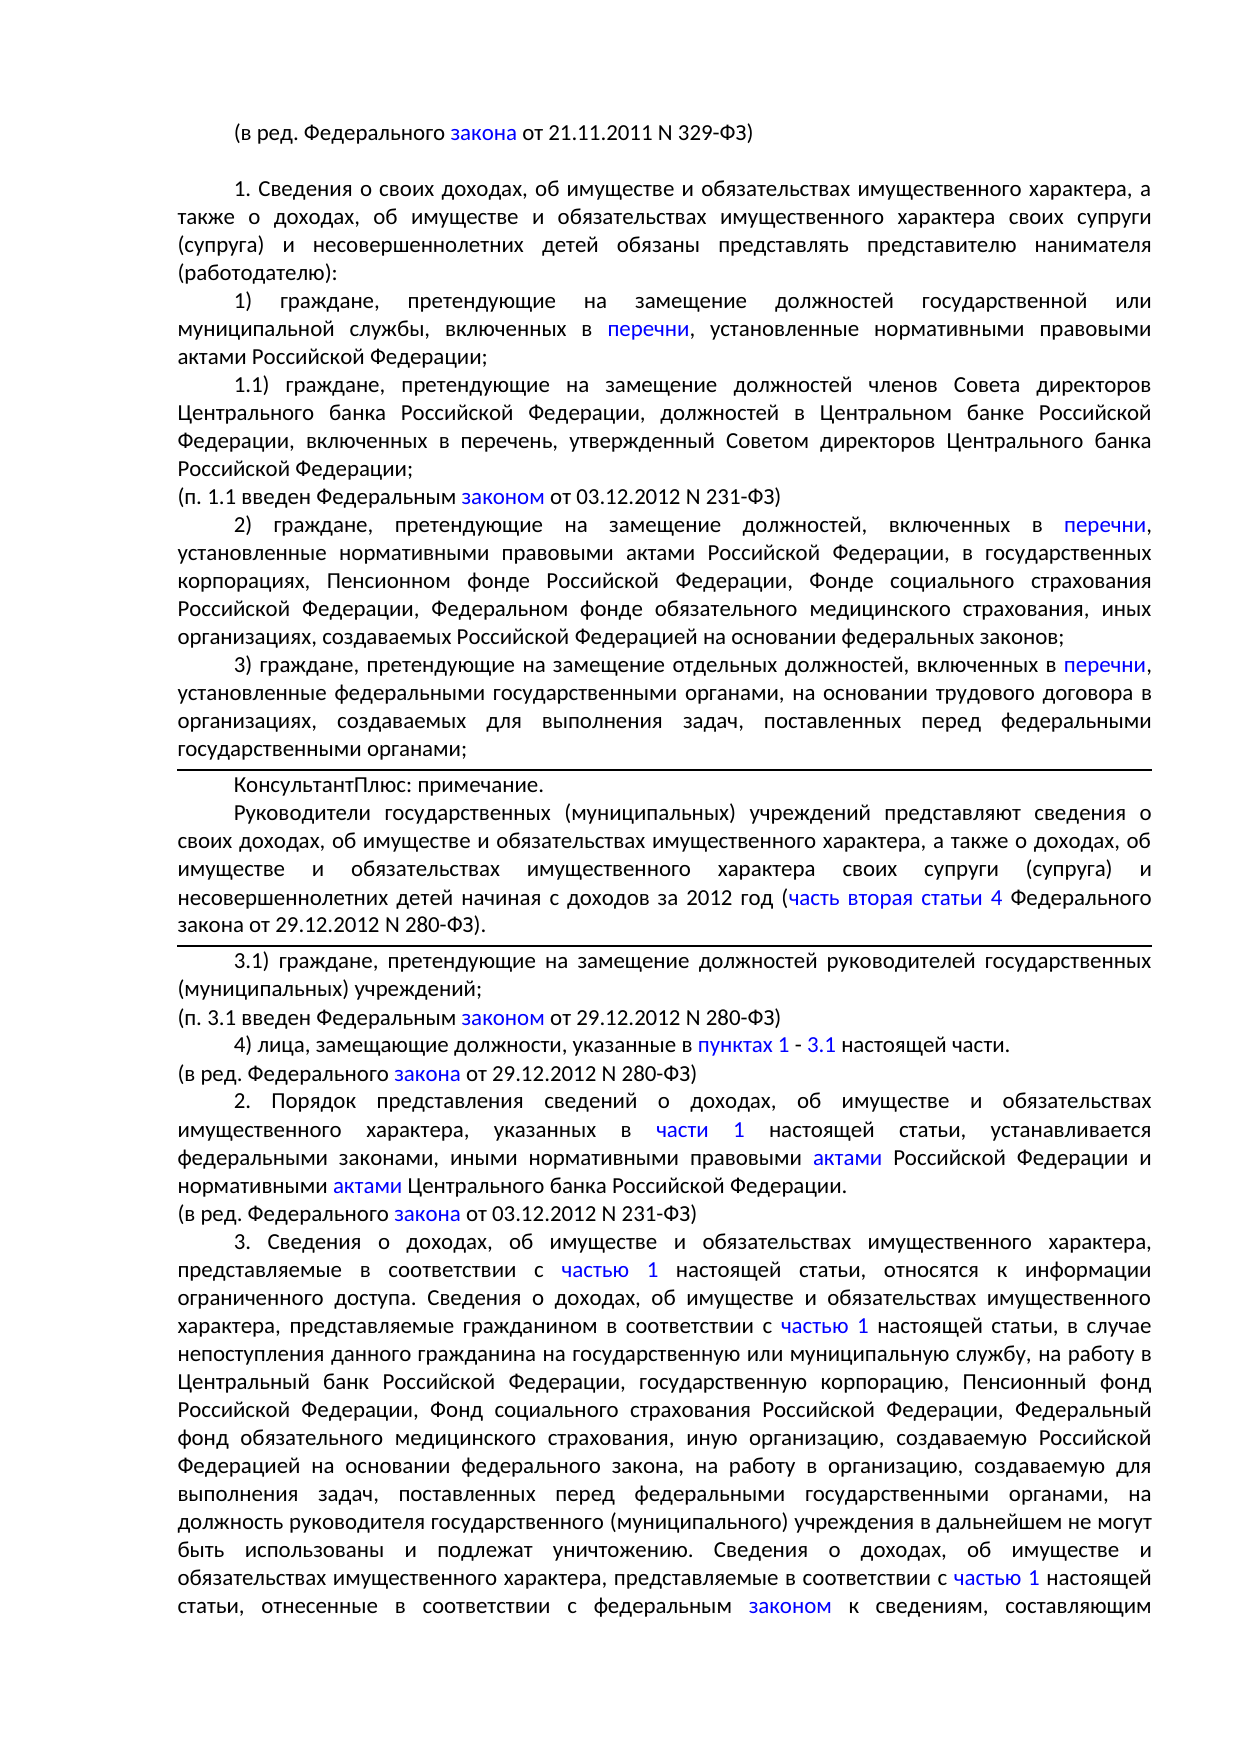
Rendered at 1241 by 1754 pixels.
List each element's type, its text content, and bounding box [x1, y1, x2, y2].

text (в ред. Федерального закона от 21.11.2011 N 329-ФЗ) [177, 118, 1152, 146]
text 3.1) граждане, претендующие на замещение должностей руководителей государственных (муниципальных) учреждений; [177, 947, 1152, 1003]
text 1) граждане, претендующие на замещение должностей государственной или муниципальной службы, включенных в перечни, установленные нормативными правовыми актами Российской Федерации; [177, 286, 1152, 370]
text (в ред. Федерального закона от 03.12.2012 N 231-ФЗ) [177, 1199, 1152, 1227]
text 3) граждане, претендующие на замещение отдельных должностей, включенных в перечни, установленные федеральными государственными органами, на основании трудового договора в организациях, создаваемых для выполнения задач, поставленных перед федеральными государственными органами; [177, 651, 1152, 763]
text 1. Сведения о своих доходах, об имуществе и обязательствах имущественного характера, а также о доходах, об имуществе и обязательствах имущественного характера своих супруги (супруга) и несовершеннолетних детей обязаны представлять представителю нанимателя (работодателю): [177, 174, 1152, 286]
text КонсультантПлюс: примечание. [177, 771, 1152, 798]
text 4) лица, замещающие должности, указанные в пунктах 1 - 3.1 настоящей части. [177, 1031, 1152, 1059]
text 2. Порядок представления сведений о доходах, об имуществе и обязательствах имущественного характера, указанных в части 1 настоящей статьи, устанавливается федеральными законами, иными нормативными правовыми актами Российской Федерации и нормативными актами Центрального банка Российской Федерации. [177, 1087, 1152, 1199]
text Руководители государственных (муниципальных) учреждений представляют сведения о своих доходах, об имуществе и обязательствах имущественного характера, а также о доходах, об имуществе и обязательствах имущественного характера своих супруги (супруга) и несовершеннолетних детей начиная с доходов за 2012 год (часть вторая статьи 4 Федерального закона от 29.12.2012 N 280-ФЗ). [177, 798, 1152, 939]
text (п. 1.1 введен Федеральным законом от 03.12.2012 N 231-ФЗ) [177, 482, 1152, 510]
text 1.1) граждане, претендующие на замещение должностей членов Совета директоров Центрального банка Российской Федерации, должностей в Центральном банке Российской Федерации, включенных в перечень, утвержденный Советом директоров Центрального банка Российской Федерации; [177, 370, 1152, 482]
text (п. 3.1 введен Федеральным законом от 29.12.2012 N 280-ФЗ) [177, 1003, 1152, 1031]
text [177, 1227, 1152, 1619]
text (в ред. Федерального закона от 29.12.2012 N 280-ФЗ) [177, 1059, 1152, 1087]
text 2) граждане, претендующие на замещение должностей, включенных в перечни, установленные нормативными правовыми актами Российской Федерации, в государственных корпорациях, Пенсионном фонде Российской Федерации, Фонде социального страхования Российской Федерации, Федеральном фонде обязательного медицинского страхования, иных организациях, создаваемых Российской Федерацией на основании федеральных законов; [177, 510, 1152, 651]
